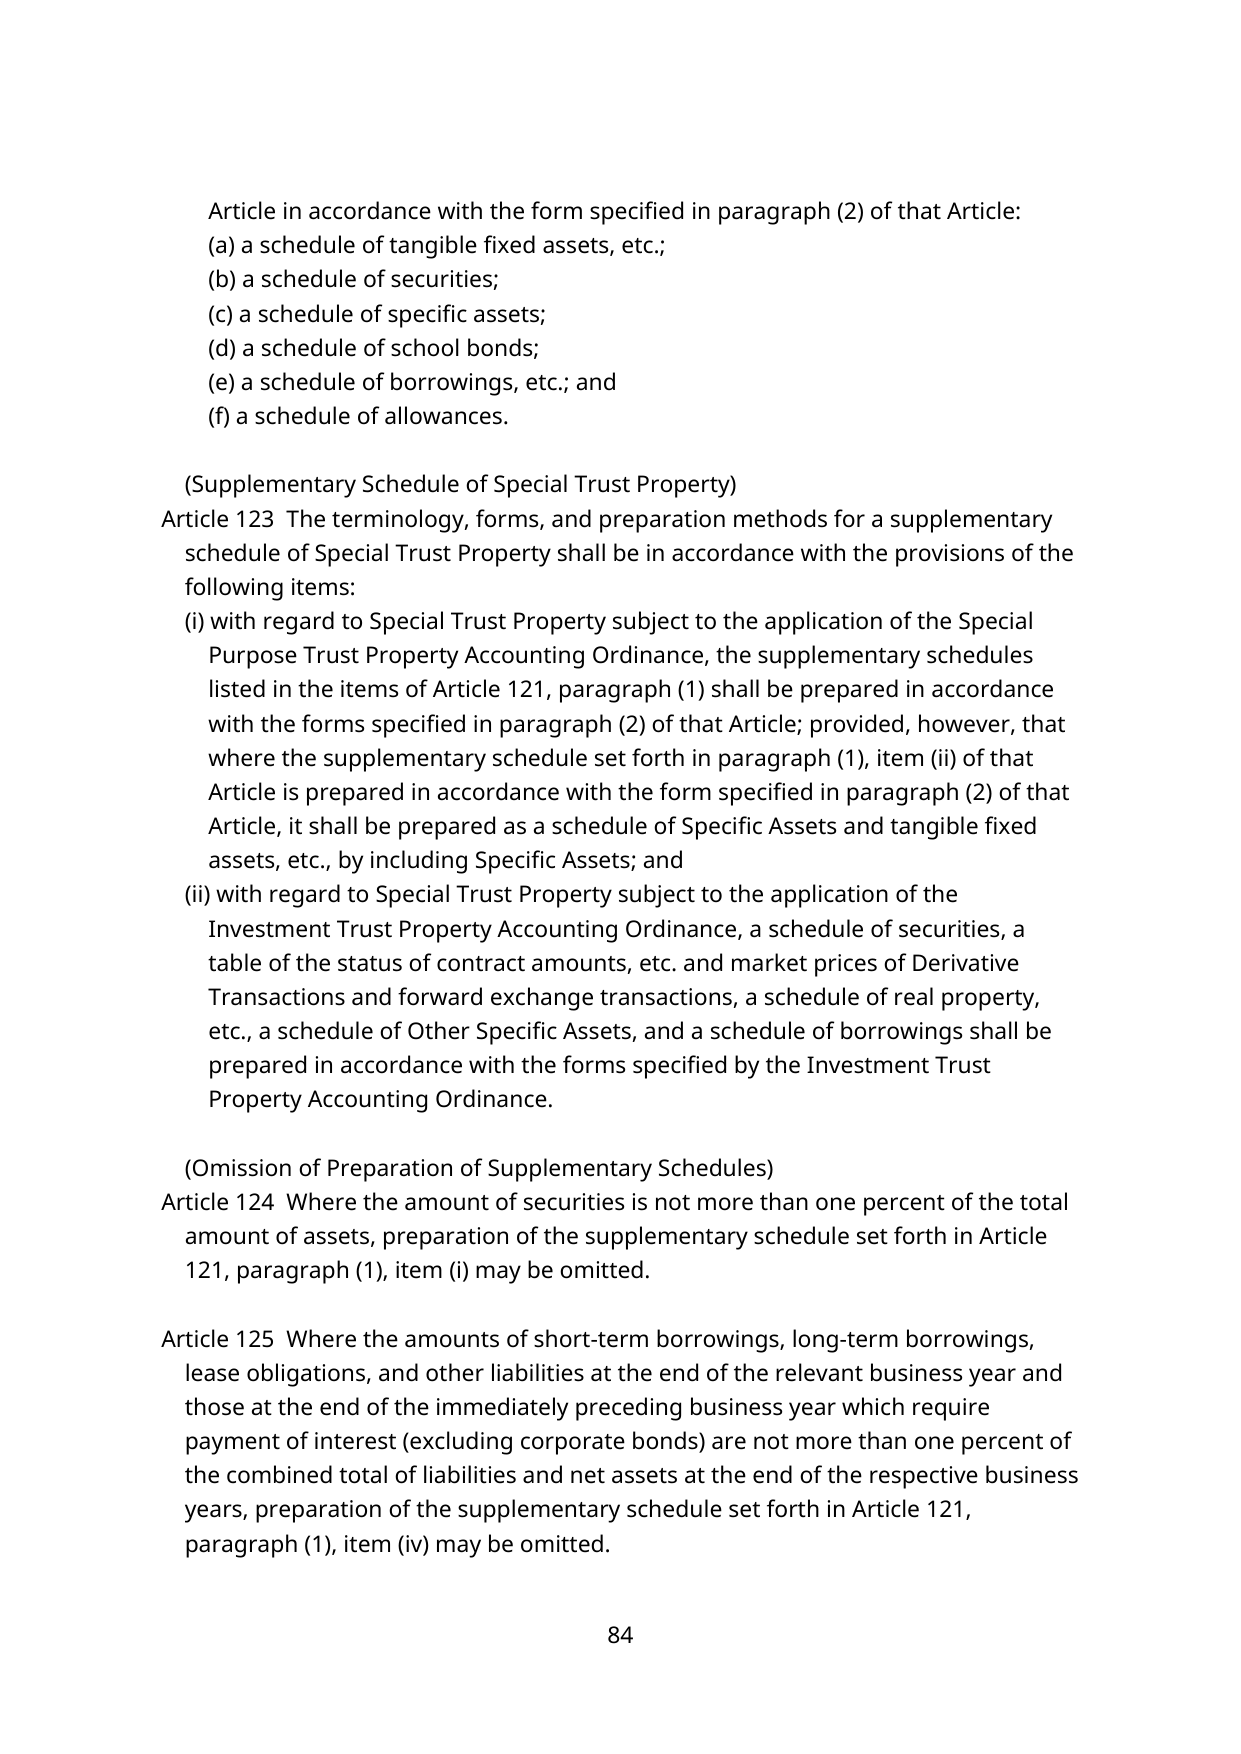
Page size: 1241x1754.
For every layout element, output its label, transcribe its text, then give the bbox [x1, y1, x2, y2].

text Article 125 Where the amounts of short-term borrowings, long-term borrowings, lease obligations, and other liabilities at the end of the relevant business year and those at the end of the immediately preceding business year which require payment of interest (excluding corporate bonds) are not more than one percent of the combined total of liabilities and net assets at the end of the respective business years, preparation of the supplementary schedule set forth in Article 121, paragraph (1), item (iv) may be omitted. [161, 1321, 1079, 1560]
text (i) with regard to Special Trust Property subject to the application of the Special Purpose Trust Property Accounting Ordinance, the supplementary schedules listed in the items of Article 121, paragraph (1) shall be prepared in accordance with the forms specified in paragraph (2) of that Article; provided, however, that where the supplementary schedule set forth in paragraph (1), item (ii) of that Article is prepared in accordance with the form specified in paragraph (2) of that Article, it shall be prepared as a schedule of Specific Assets and tangible fixed assets, etc., by including Specific Assets; and [184, 604, 1079, 877]
text (b) a schedule of securities; [207, 262, 1079, 296]
text (d) a schedule of school bonds; [207, 330, 1079, 364]
text (Omission of Preparation of Supplementary Schedules) [184, 1150, 1079, 1184]
text (c) a schedule of specific assets; [207, 296, 1079, 330]
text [184, 194, 1079, 228]
text Article 124 Where the amount of securities is not more than one percent of the total amount of assets, preparation of the supplementary schedule set forth in Article 121, paragraph (1), item (i) may be omitted. [161, 1184, 1079, 1287]
text (ii) with regard to Special Trust Property subject to the application of the Investment Trust Property Accounting Ordinance, a schedule of securities, a table of the status of contract amounts, etc. and market prices of Derivative Transactions and forward exchange transactions, a schedule of real property, etc., a schedule of Other Specific Assets, and a schedule of borrowings shall be prepared in accordance with the forms specified by the Investment Trust Property Accounting Ordinance. [184, 877, 1079, 1116]
text (f) a schedule of allowances. [207, 399, 1079, 433]
text (a) a schedule of tangible fixed assets, etc.; [207, 228, 1079, 262]
text Article 123 The terminology, forms, and preparation methods for a supplementary schedule of Special Trust Property shall be in accordance with the provisions of the following items: [161, 501, 1079, 604]
text (Supplementary Schedule of Special Trust Property) [184, 467, 1079, 501]
text (e) a schedule of borrowings, etc.; and [207, 364, 1079, 399]
